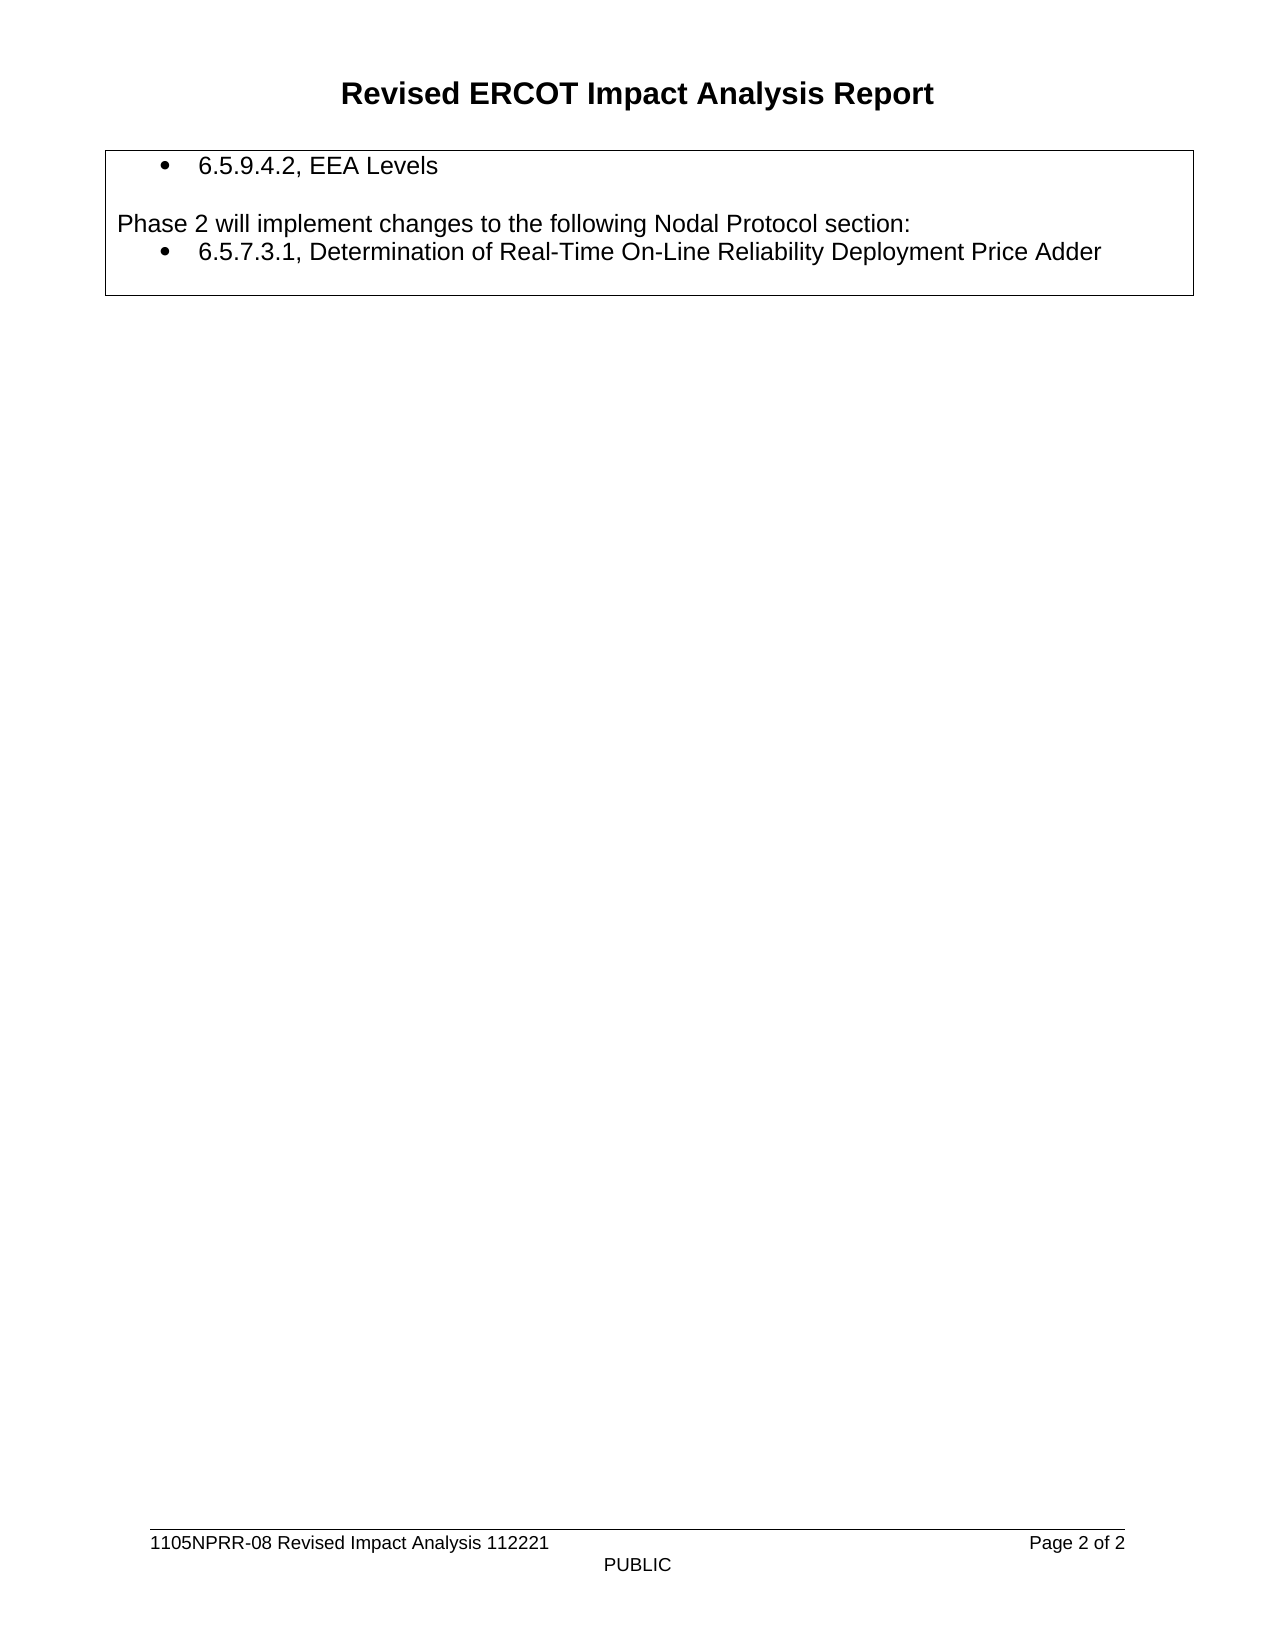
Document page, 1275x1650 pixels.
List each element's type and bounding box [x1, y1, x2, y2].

table_cell [106, 151, 1193, 295]
